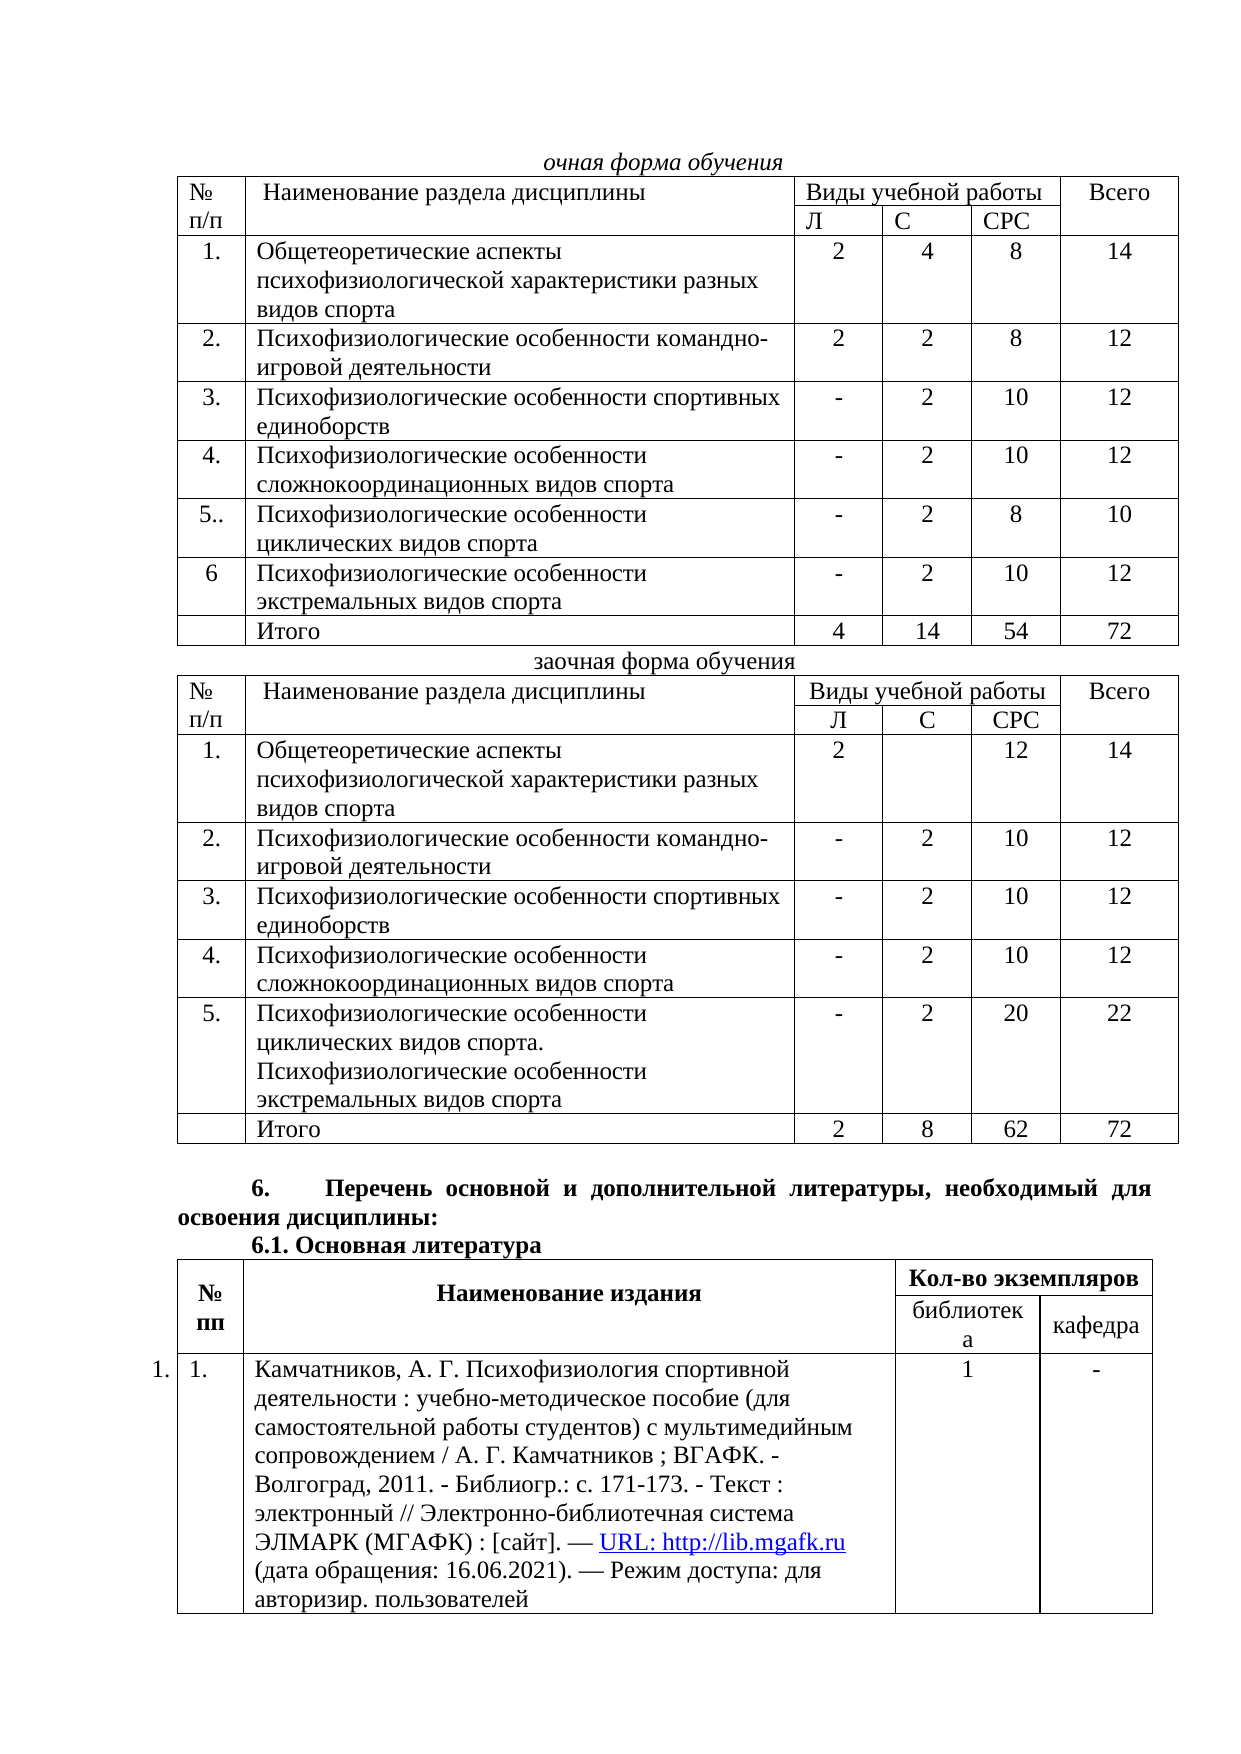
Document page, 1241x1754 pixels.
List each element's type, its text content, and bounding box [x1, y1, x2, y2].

table_cell Итого [246, 616, 794, 645]
table_cell 3. [178, 382, 245, 439]
table_cell 20 [972, 998, 1060, 1113]
table_header Виды учебной работы [795, 177, 1060, 205]
table_cell 2 [795, 324, 882, 381]
table_cell 2 [883, 881, 971, 939]
table_cell 8 [972, 499, 1060, 557]
table_cell - [795, 382, 882, 439]
table_cell 1. [178, 236, 245, 322]
table_cell 5.. [178, 499, 245, 557]
table_cell - [795, 441, 882, 498]
table_cell Психофизиологические особенности командно-игровой деятельности [246, 823, 794, 880]
table_cell СРС [972, 206, 1060, 235]
table_cell 2 [883, 324, 971, 381]
table_cell 12 [1061, 940, 1178, 997]
text очная форма обучения [177, 147, 1152, 176]
table_cell 1. [178, 1354, 243, 1613]
text 6. Перечень основной и дополнительной литературы, необходимый для освоения дисциплины: [177, 1173, 1152, 1230]
table_cell 3. [178, 881, 245, 939]
table_cell 10 [972, 823, 1060, 880]
table_cell 54 [972, 616, 1060, 645]
table_cell 2 [795, 735, 882, 822]
table_cell - [1041, 1354, 1152, 1613]
table_cell 12 [1061, 324, 1178, 381]
table_cell 6 [178, 558, 245, 615]
table_cell 2 [795, 236, 882, 322]
table_header Кол-во экземпляров [896, 1260, 1152, 1294]
table_cell Л [795, 706, 882, 734]
table_cell СРС [972, 706, 1060, 734]
table_cell Психофизиологические особенности сложнокоординационных видов спорта [246, 940, 794, 997]
table_cell 72 [1061, 1114, 1178, 1143]
table_header № п/п [178, 177, 245, 235]
table_header Наименование раздела дисциплины [246, 177, 794, 235]
table_cell С [883, 706, 971, 734]
table_cell кафедра [1041, 1296, 1152, 1353]
table_cell - [795, 881, 882, 939]
table_cell 12 [1061, 558, 1178, 615]
table_cell [883, 735, 971, 822]
table_cell 22 [1061, 998, 1178, 1113]
table_cell 14 [883, 616, 971, 645]
table_cell Общетеоретические аспекты психофизиологической характеристики разных видов спорта [246, 236, 794, 322]
table_cell Психофизиологические особенности командно-игровой деятельности [246, 324, 794, 381]
table_cell Психофизиологические особенности циклических видов спорта. Психофизиологические особенности экстремальных видов спорта [246, 998, 794, 1113]
table_cell 12 [1061, 382, 1178, 439]
table_cell 5. [178, 998, 245, 1113]
table_cell 8 [972, 236, 1060, 322]
table_cell 2 [883, 382, 971, 439]
table_cell 10 [972, 441, 1060, 498]
table_cell Психофизиологические особенности спортивных единоборств [246, 382, 794, 439]
table_cell 10 [972, 558, 1060, 615]
text 6.1. Основная литература [177, 1230, 1152, 1259]
table_cell 10 [1061, 499, 1178, 557]
table_cell Психофизиологические особенности экстремальных видов спорта [246, 558, 794, 615]
table_cell 12 [1061, 823, 1178, 880]
table_cell 2 [883, 558, 971, 615]
table_cell 2 [795, 1114, 882, 1143]
table_cell Камчатников, А. Г. Психофизиология спортивной деятельности : учебно-методическое пособие (для самостоятельной работы студентов) с мультимедийным сопровождением / А. Г. Камчатников ; ВГАФК. - Волгоград, 2011. - Библиогр.: с. 171-173. - Текст : электронный // Электронно-библиотечная система ЭЛМАРК (МГАФК) : [сайт]. — URL: http://lib.mgafk.ru (дата обращения: 16.06.2021). — Режим доступа: для авторизир. пользователей [244, 1354, 895, 1613]
table_cell библиотека [896, 1296, 1039, 1353]
table_cell 72 [1061, 616, 1178, 645]
table_cell 4 [883, 236, 971, 322]
text заочная форма обучения [177, 646, 1152, 675]
table_cell - [795, 940, 882, 997]
table_header Наименование издания [244, 1260, 895, 1353]
table_cell - [795, 998, 882, 1113]
table_header Наименование раздела дисциплины [246, 676, 794, 734]
table_cell 2 [883, 499, 971, 557]
table_cell 4. [178, 441, 245, 498]
table_cell 12 [1061, 441, 1178, 498]
table_cell - [795, 558, 882, 615]
table_cell Психофизиологические особенности сложнокоординационных видов спорта [246, 441, 794, 498]
table_cell 2 [883, 441, 971, 498]
table_cell 14 [1061, 735, 1178, 822]
table_cell 2. [178, 823, 245, 880]
table_cell 14 [1061, 236, 1178, 322]
table_cell 10 [972, 382, 1060, 439]
table_cell 62 [972, 1114, 1060, 1143]
table_cell 2 [883, 998, 971, 1113]
table_cell Л [795, 206, 882, 235]
table_cell 8 [972, 324, 1060, 381]
table_cell [178, 616, 245, 645]
table_cell 12 [972, 735, 1060, 822]
table_header Виды учебной работы [795, 676, 1060, 704]
table_cell С [883, 206, 971, 235]
table_cell - [795, 499, 882, 557]
table_cell Психофизиологические особенности циклических видов спорта [246, 499, 794, 557]
table_header № пп [178, 1260, 243, 1353]
table_cell Итого [246, 1114, 794, 1143]
table_cell 2 [883, 823, 971, 880]
table_cell 2. [178, 324, 245, 381]
table_cell 1. [178, 735, 245, 822]
table_cell Психофизиологические особенности спортивных единоборств [246, 881, 794, 939]
table_cell 1 [896, 1354, 1039, 1613]
table_cell - [795, 823, 882, 880]
table_cell 4. [178, 940, 245, 997]
table_cell 10 [972, 881, 1060, 939]
table_cell 4 [795, 616, 882, 645]
table_cell 12 [1061, 881, 1178, 939]
table_header № п/п [178, 676, 245, 734]
table_cell [178, 1114, 245, 1143]
table_header Всего [1061, 177, 1178, 235]
table_cell 2 [883, 940, 971, 997]
table_cell 10 [972, 940, 1060, 997]
table_header Всего [1061, 676, 1178, 734]
table_cell 8 [883, 1114, 971, 1143]
table_cell Общетеоретические аспекты психофизиологической характеристики разных видов спорта [246, 735, 794, 822]
